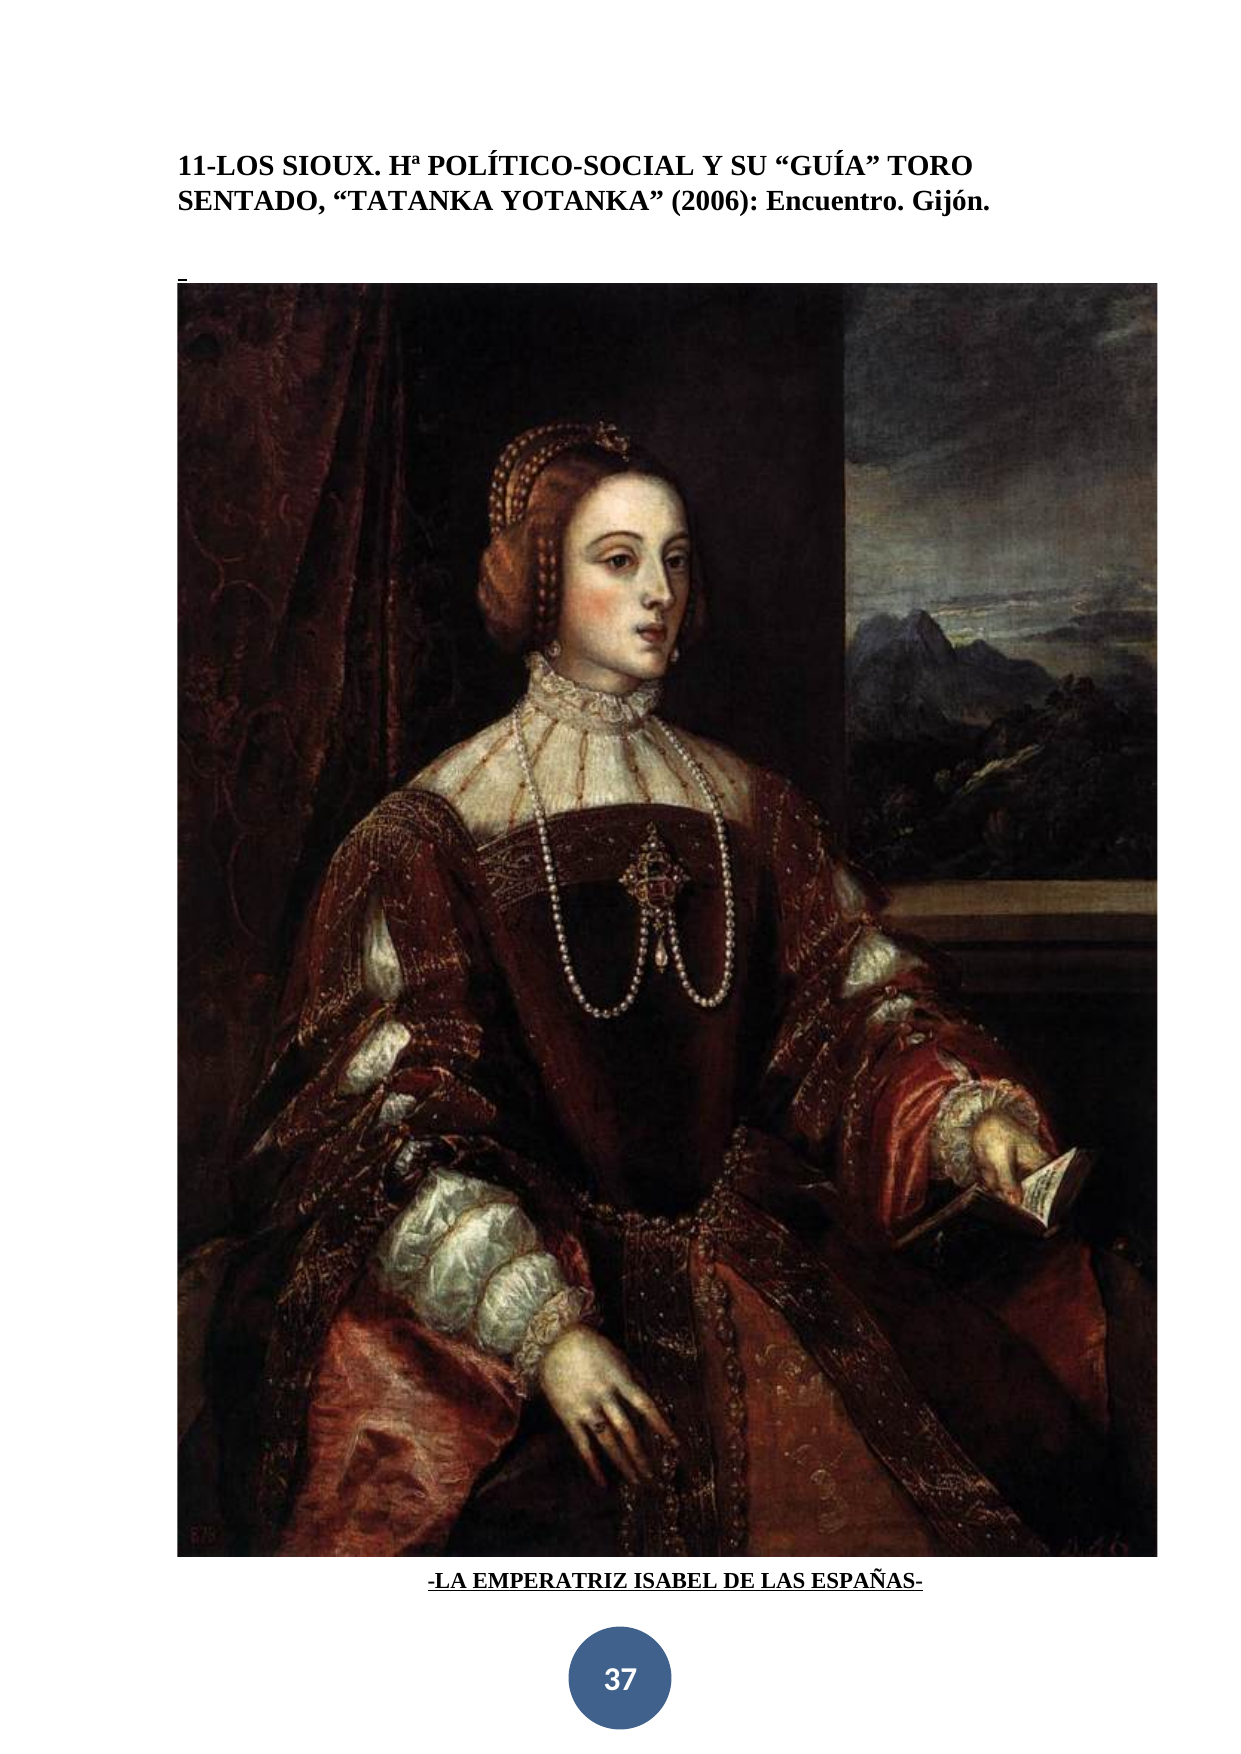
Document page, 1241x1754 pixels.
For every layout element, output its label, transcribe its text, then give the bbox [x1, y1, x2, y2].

picture [177, 283, 1158, 1557]
text 11-LOS SIOUX. Hª POLÍTICO-SOCIAL Y SU “GUÍA” TORO SENTADO, “TATANKA YOTANKA” (2006): Encuentro. Gijón. [177, 148, 1063, 217]
text -LA EMPERATRIZ ISABEL DE LAS ESPAÑAS- [177, 1567, 1063, 1594]
